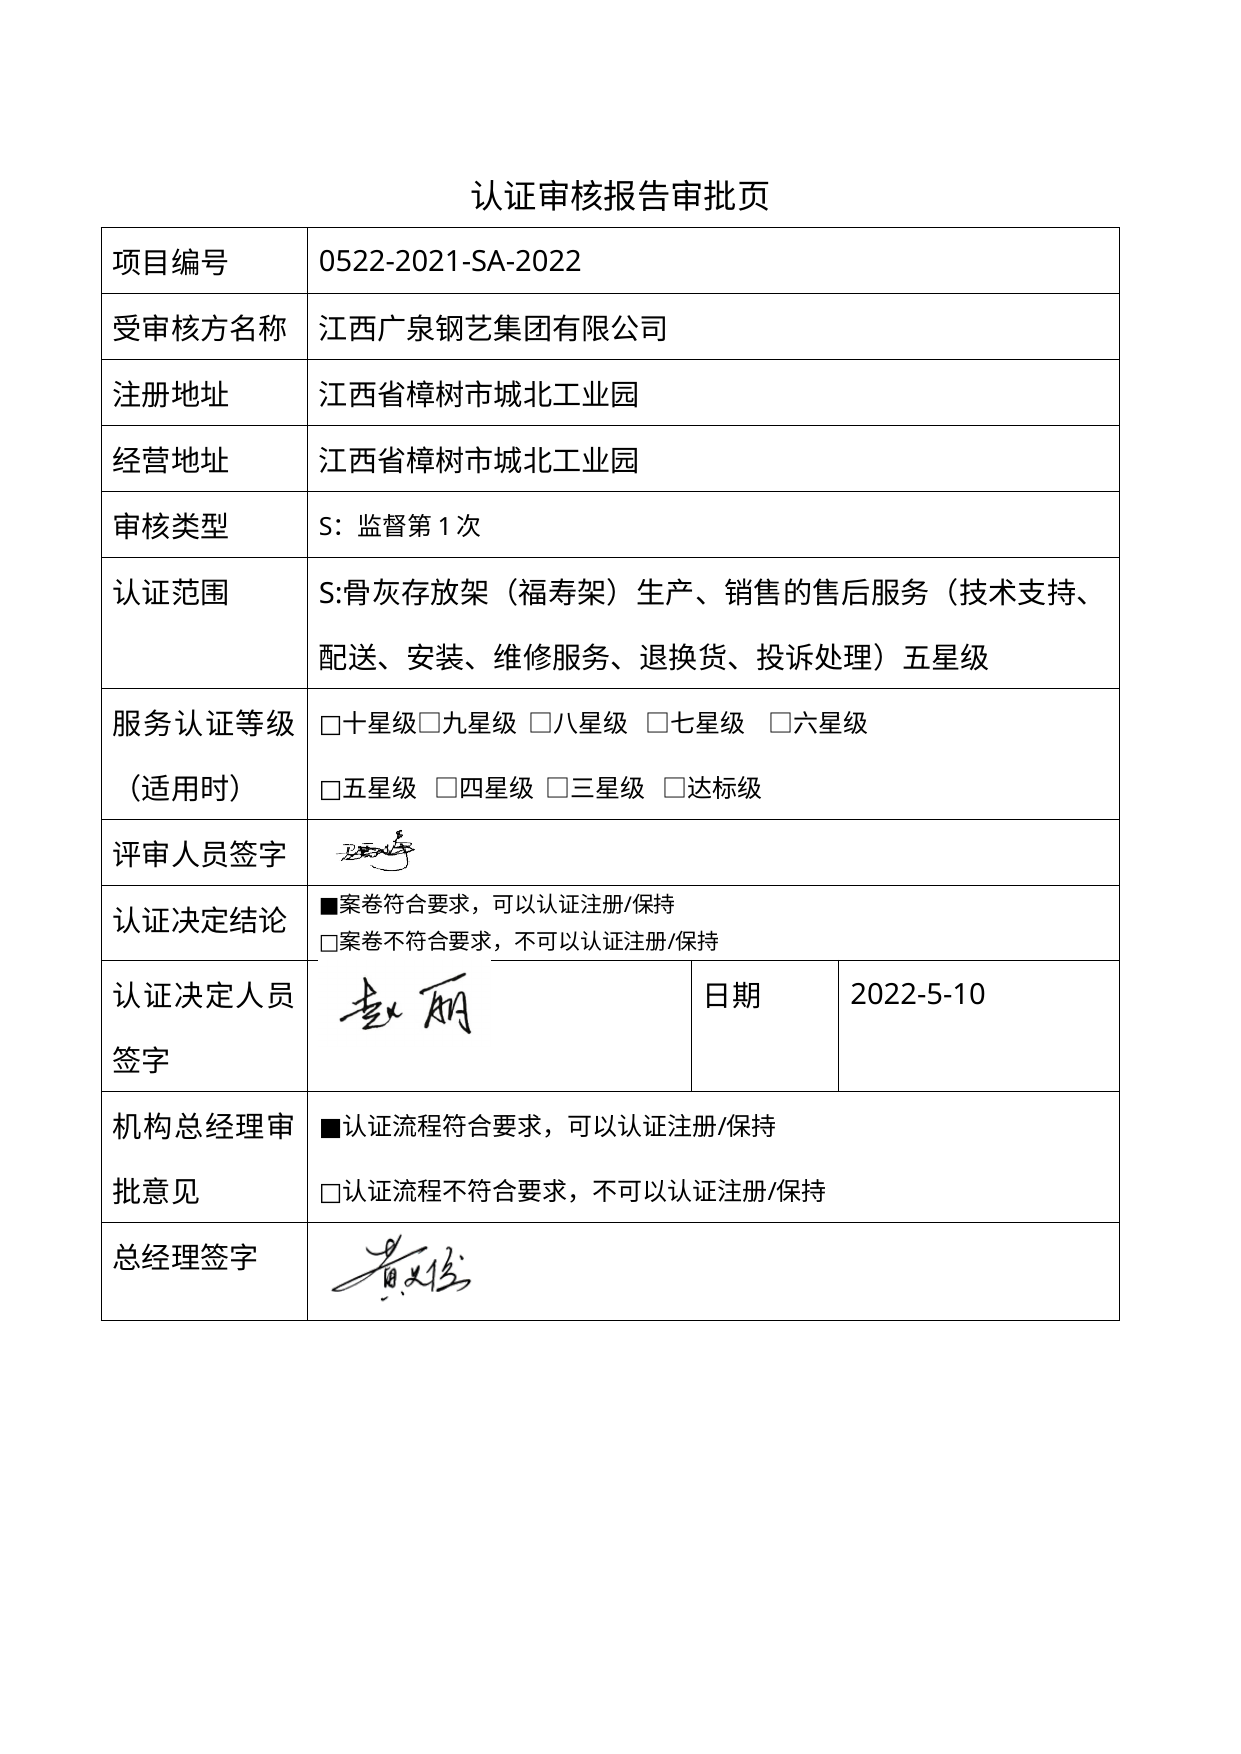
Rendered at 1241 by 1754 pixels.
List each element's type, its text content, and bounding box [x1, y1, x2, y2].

table_cell ■案卷符合要求，可以认证注册/保持 □案卷不符合要求，不可以认证注册/保持 [308, 886, 1119, 960]
table_cell [308, 820, 1119, 885]
table_header 项目编号 [102, 228, 307, 293]
table_cell 江西省樟树市城北工业园 [308, 426, 1119, 491]
picture [318, 960, 491, 1047]
table_cell 2022-5-10 [839, 961, 1119, 1091]
table_cell 经营地址 [102, 426, 307, 491]
text 认证审核报告审批页 [112, 162, 1128, 227]
table_cell 注册地址 [102, 360, 307, 425]
table_cell 认证范围 [102, 558, 307, 688]
table_cell 机构总经理审批意见 [102, 1092, 307, 1222]
table_cell ■认证流程符合要求，可以认证注册/保持 □认证流程不符合要求，不可以认证注册/保持 [308, 1092, 1119, 1222]
table_cell S:骨灰存放架（福寿架）生产、销售的售后服务（技术支持、配送、安装、维修服务、退换货、投诉处理）五星级 [308, 558, 1119, 688]
table_cell 总经理签字 [102, 1223, 307, 1320]
table_cell 日期 [692, 961, 838, 1091]
table_cell 审核类型 [102, 492, 307, 557]
table_cell 服务认证等级（适用时） [102, 689, 307, 819]
table_cell [308, 1223, 1119, 1320]
table_cell 受审核方名称 [102, 294, 307, 359]
table_cell [308, 961, 691, 1091]
table_header 0522-2021-SA-2022 [308, 228, 1119, 293]
table_cell 认证决定结论 [102, 886, 307, 960]
picture [318, 1222, 488, 1312]
table_cell 评审人员签字 [102, 820, 307, 885]
table_cell 江西省樟树市城北工业园 [308, 360, 1119, 425]
table_cell S：监督第1次 [308, 492, 1119, 557]
table_cell 江西广泉钢艺集团有限公司 [308, 294, 1119, 359]
picture [318, 820, 444, 883]
table_cell 认证决定人员签字 [102, 961, 307, 1091]
table_cell □十星级□九星级 □八星级 □七星级 □六星级 □五星级 □四星级 □三星级 □达标级 [308, 689, 1119, 819]
